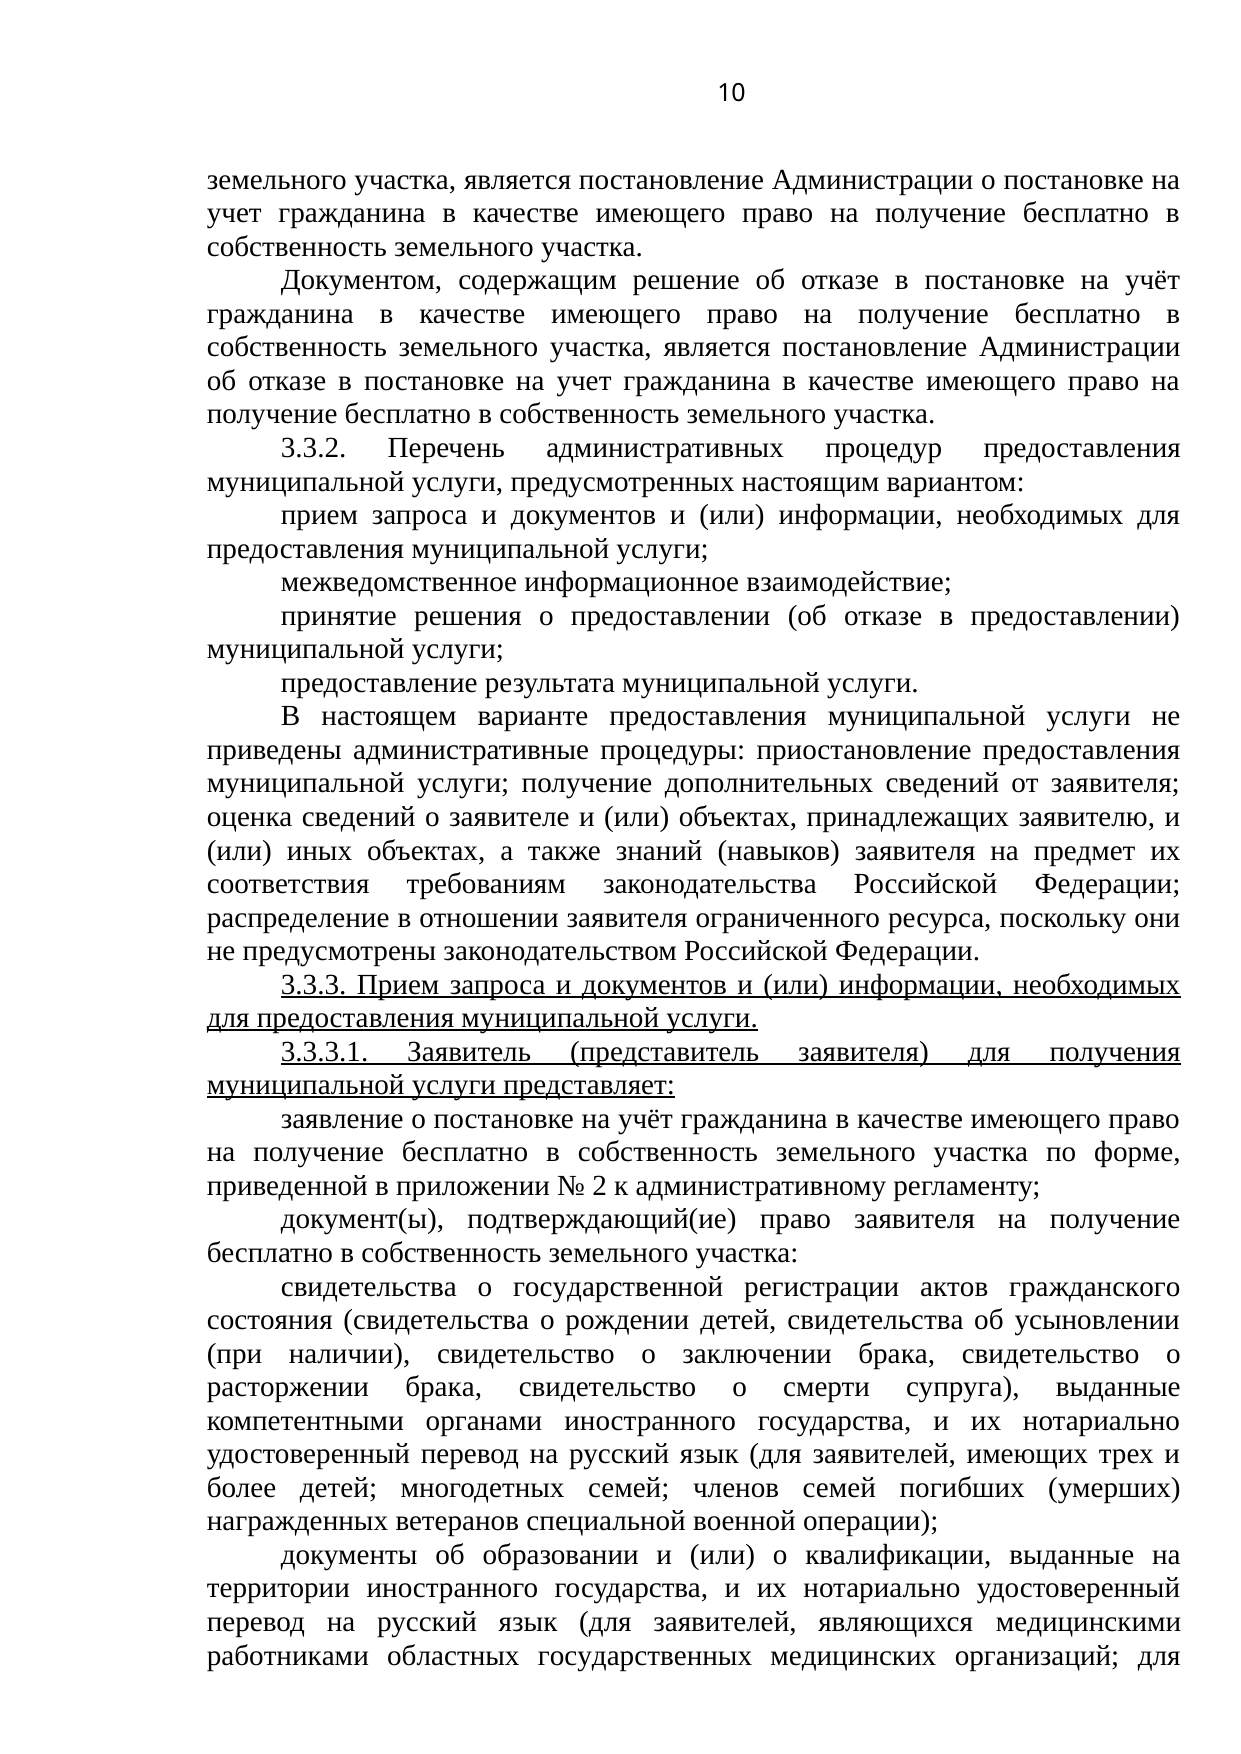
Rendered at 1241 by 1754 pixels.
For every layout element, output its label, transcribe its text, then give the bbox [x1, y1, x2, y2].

text свидетельства о государственной регистрации актов гражданского состояния (свидетельства о рождении детей, свидетельства об усыновлении (при наличии), свидетельство о заключении брака, свидетельство о расторжении брака, свидетельство о смерти супруга), выданные компетентными органами иностранного государства, и их нотариально удостоверенный перевод на русский язык (для заявителей, имеющих трех и более детей; многодетных семей; членов семей погибших (умерших) награжденных ветеранов специальной военной операции); [207, 1269, 1181, 1537]
text прием запроса и документов и (или) информации, необходимых для предоставления муниципальной услуги; [207, 497, 1181, 564]
text 3.3.2. Перечень административных процедур предоставления муниципальной услуги, предусмотренных настоящим вариантом: [207, 430, 1181, 497]
text 3.3.3.1. Заявитель (представитель заявителя) для получения муниципальной услуги представляет: [207, 1034, 1181, 1101]
text заявление о постановке на учёт гражданина в качестве имеющего право на получение бесплатно в собственность земельного участка по форме, приведенной в приложении № 2 к административному регламенту; [207, 1101, 1181, 1202]
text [207, 1537, 1181, 1671]
text принятие решения о предоставлении (об отказе в предоставлении) муниципальной услуги; [207, 598, 1181, 665]
text предоставление результата муниципальной услуги. [207, 665, 1181, 698]
text Документом, содержащим решение об отказе в постановке на учёт гражданина в качестве имеющего право на получение бесплатно в собственность земельного участка, является постановление Администрации об отказе в постановке на учет гражданина в качестве имеющего право на получение бесплатно в собственность земельного участка. [207, 262, 1181, 430]
text документ(ы), подтверждающий(ие) право заявителя на получение бесплатно в собственность земельного участка: [207, 1202, 1181, 1269]
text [207, 162, 1181, 262]
text В настоящем варианте предоставления муниципальной услуги не приведены административные процедуры: приостановление предоставления муниципальной услуги; получение дополнительных сведений от заявителя; оценка сведений о заявителе и (или) объектах, принадлежащих заявителю, и (или) иных объектах, а также знаний (навыков) заявителя на предмет их соответствия требованиям законодательства Российской Федерации; распределение в отношении заявителя ограниченного ресурса, поскольку они не предусмотрены законодательством Российской Федерации. [207, 698, 1181, 967]
text межведомственное информационное взаимодействие; [207, 564, 1181, 598]
text 3.3.3. Прием запроса и документов и (или) информации, необходимых для предоставления муниципальной услуги. [207, 967, 1181, 1034]
